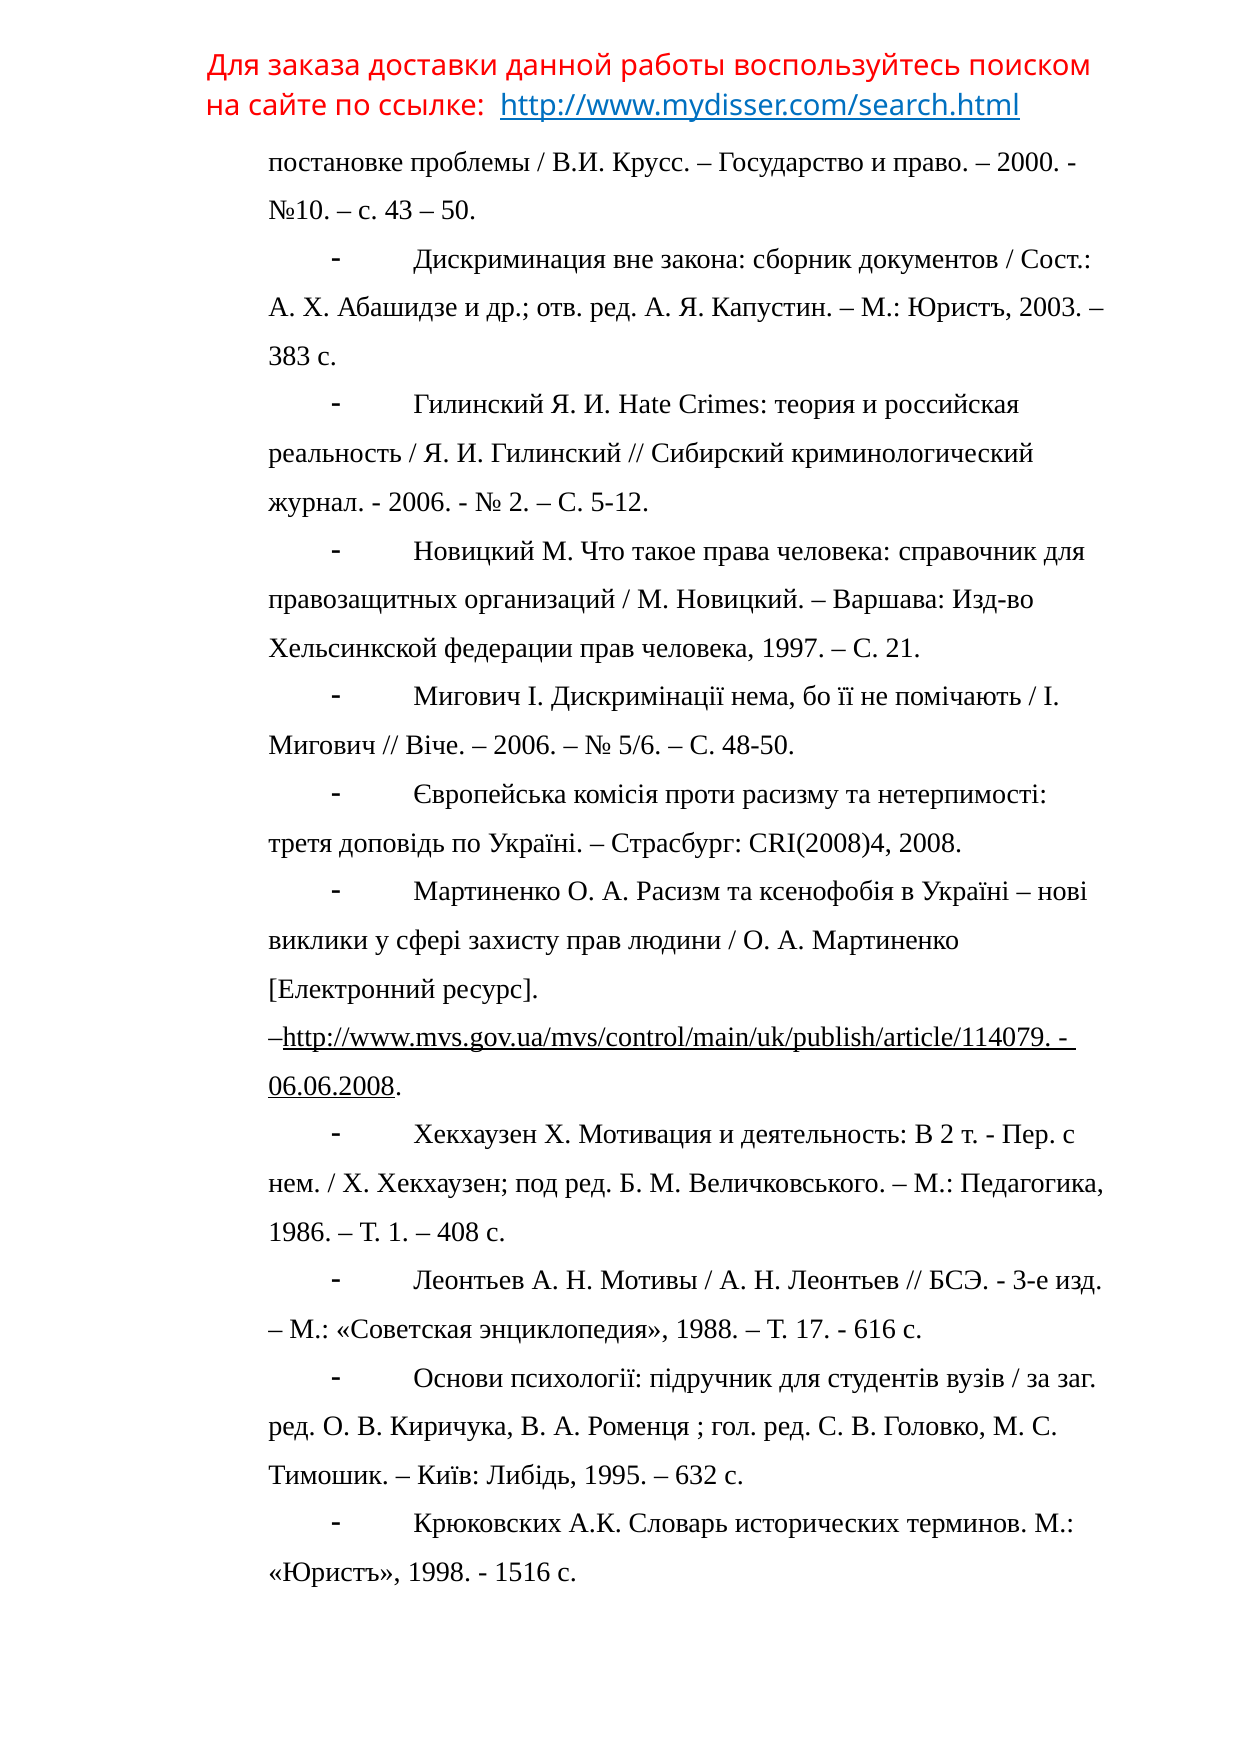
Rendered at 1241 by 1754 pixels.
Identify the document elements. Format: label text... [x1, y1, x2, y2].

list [268, 144, 1107, 226]
list Мартиненко О. А. Расизм та ксенофобія в Україні – нові виклики у сфері захисту прав людини / О. А. Мартиненко [Електронний ресурс]. –http://www.mvs.gov.ua/mvs/control/main/uk/publish/article/114079. - 06.06.2008. [268, 874, 1107, 1101]
list Крюковских А.К. Словарь исторических терминов. М.: «Юристъ», 1998. - 1516 с. [268, 1507, 1107, 1588]
list Гилинский Я. И. Hate Crimes: теория и российская реальность / Я. И. Гилинский // Сибирский криминологический журнал. - 2006. - № 2. – С. 5-12. [268, 388, 1107, 517]
list Хекхаузен X. Мотивация и деятельность: В 2 т. - Пер. с нем. / X. Хекхаузен; под ред. Б. М. Величковського. – М.: Педагогика, 1986. – Т. 1. – 408 с. [268, 1117, 1107, 1247]
list Основи психології: підручник для студентів вузів / за заг. ред. О. В. Киричука, В. А. Роменця ; гол. ред. С. В. Головко, М. С. Тимошик. – Київ: Либідь, 1995. – 632 с. [268, 1361, 1107, 1490]
list Мигович І. Дискримінації нема, бо її не помічають / І. Мигович // Віче. – 2006. – № 5/6. – С. 48-50. [268, 679, 1107, 761]
list Дискриминация вне закона: сборник документов / Сост.: А. Х. Абашидзе и др.; отв. ред. А. Я. Капустин. – М.: Юристъ, 2003. – 383 с. [268, 242, 1107, 371]
list Леонтьев А. Н. Мотивы / А. Н. Леонтьев // БСЭ. - 3-е изд. – М.: «Советская энциклопедия», 1988. – Т. 17. - 616 с. [268, 1263, 1107, 1344]
list Новицкий М. Что такое права человека: справочник для правозащитных организаций / М. Новицкий. – Варшава: Изд-во Хельсинкской федерации прав человека, 1997. – С. 21. [268, 533, 1107, 663]
list Європейська комісія проти расизму та нетерпимості: третя доповідь по Україні. – Страсбург: CRI(2008)4, 2008. [268, 777, 1107, 858]
